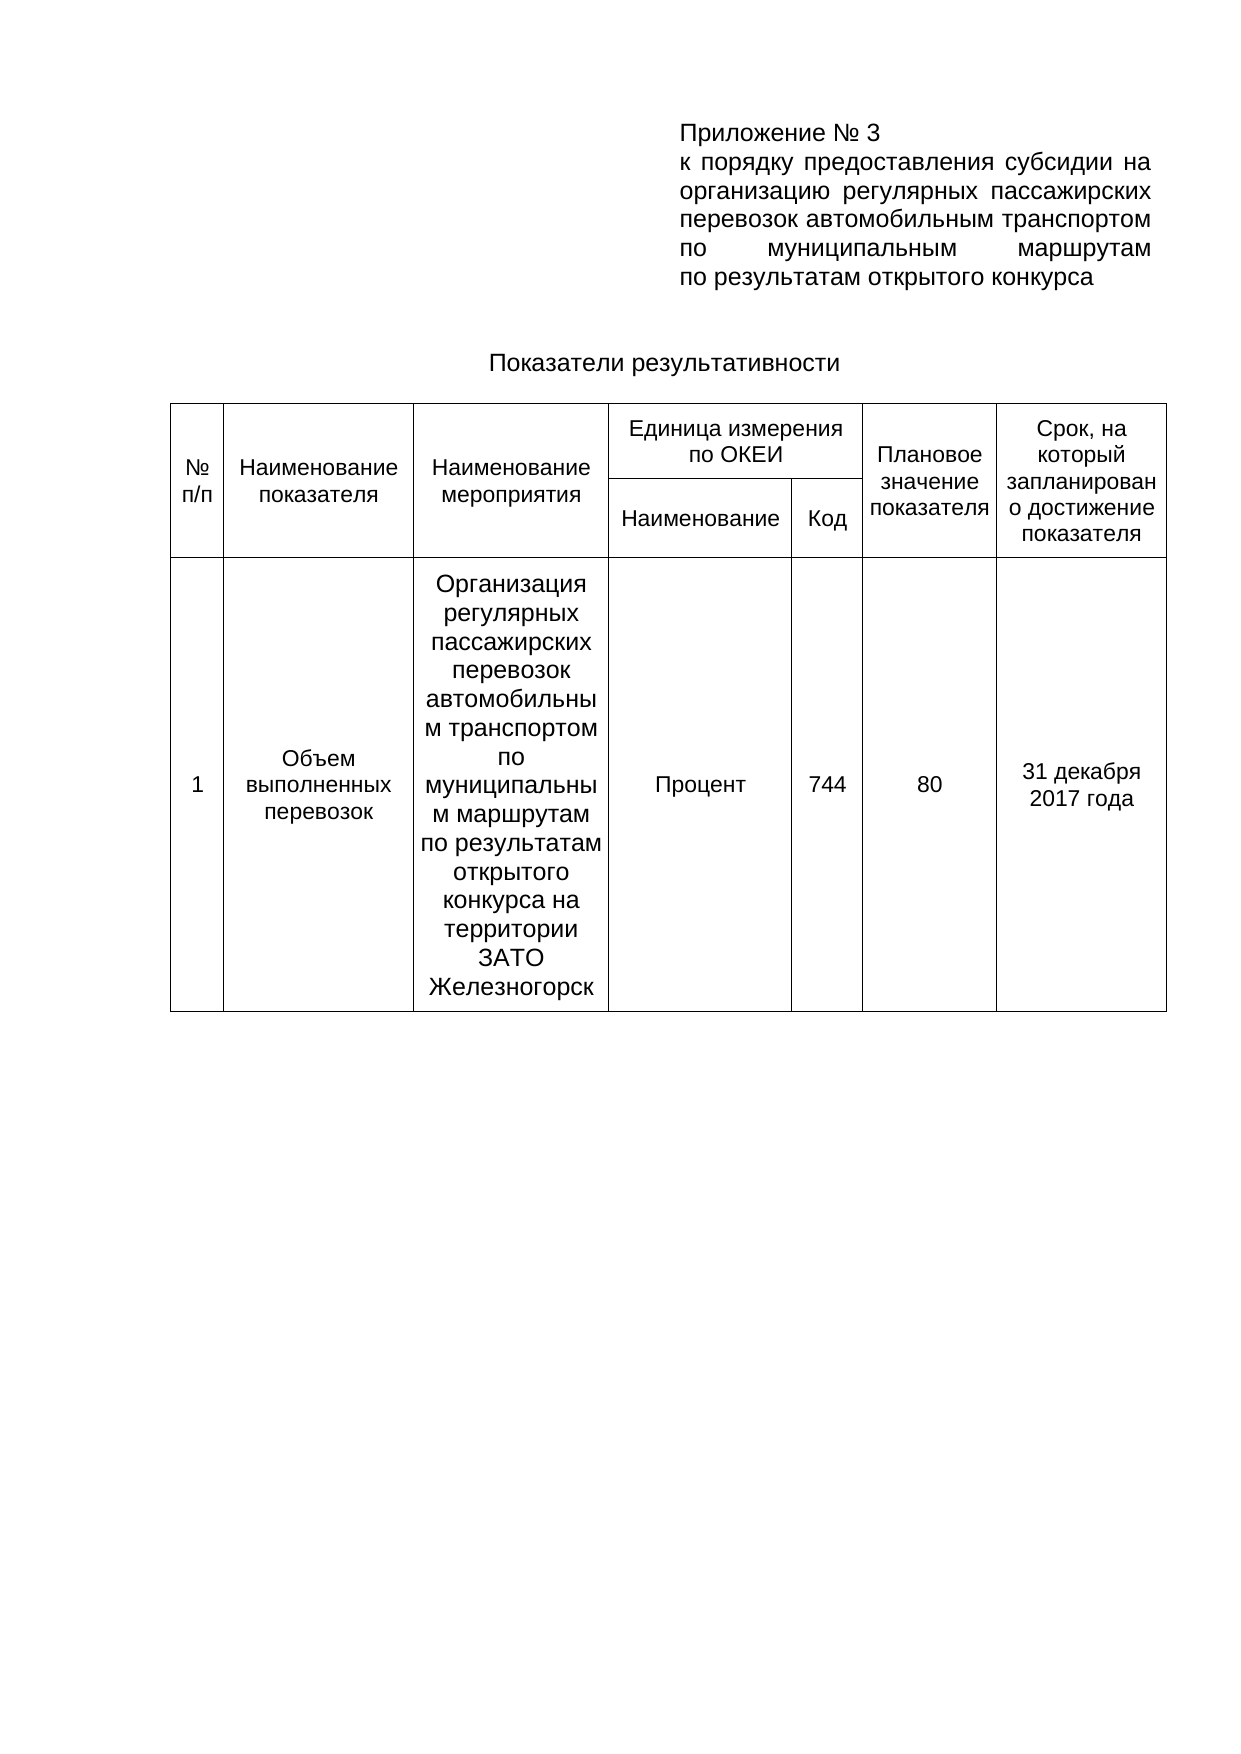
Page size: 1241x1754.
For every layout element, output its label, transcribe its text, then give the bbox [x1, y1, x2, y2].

table_cell Код [792, 479, 862, 557]
table_cell Организация регулярных пассажирских перевозок автомобильным транспортом по муниципальным маршрутам по результатам открытого конкурса на территории ЗАТО Железногорск [414, 558, 608, 1011]
table_header № п/п [171, 404, 223, 557]
table_cell 31 декабря 2017 года [997, 558, 1166, 1011]
table_cell 744 [792, 558, 862, 1011]
table_header Наименование мероприятия [414, 404, 608, 557]
text к порядку предоставления субсидии на организацию регулярных пассажирских перевозок автомобильным транспортом по муниципальным маршрутам по результатам открытого конкурса [679, 147, 1152, 291]
table_cell Наименование [609, 479, 791, 557]
table_header Плановое значение показателя [863, 404, 996, 557]
table_header Единица измерения по ОКЕИ [609, 404, 862, 478]
text Показатели результативности [177, 348, 1152, 377]
table_cell Объем выполненных перевозок [224, 558, 413, 1011]
table_header Срок, на который запланировано достижение показателя [997, 404, 1166, 557]
text Приложение № 3 [679, 118, 1152, 147]
table_cell Процент [609, 558, 791, 1011]
table_cell 1 [171, 558, 223, 1011]
table_header Наименование показателя [224, 404, 413, 557]
table_cell 80 [863, 558, 996, 1011]
